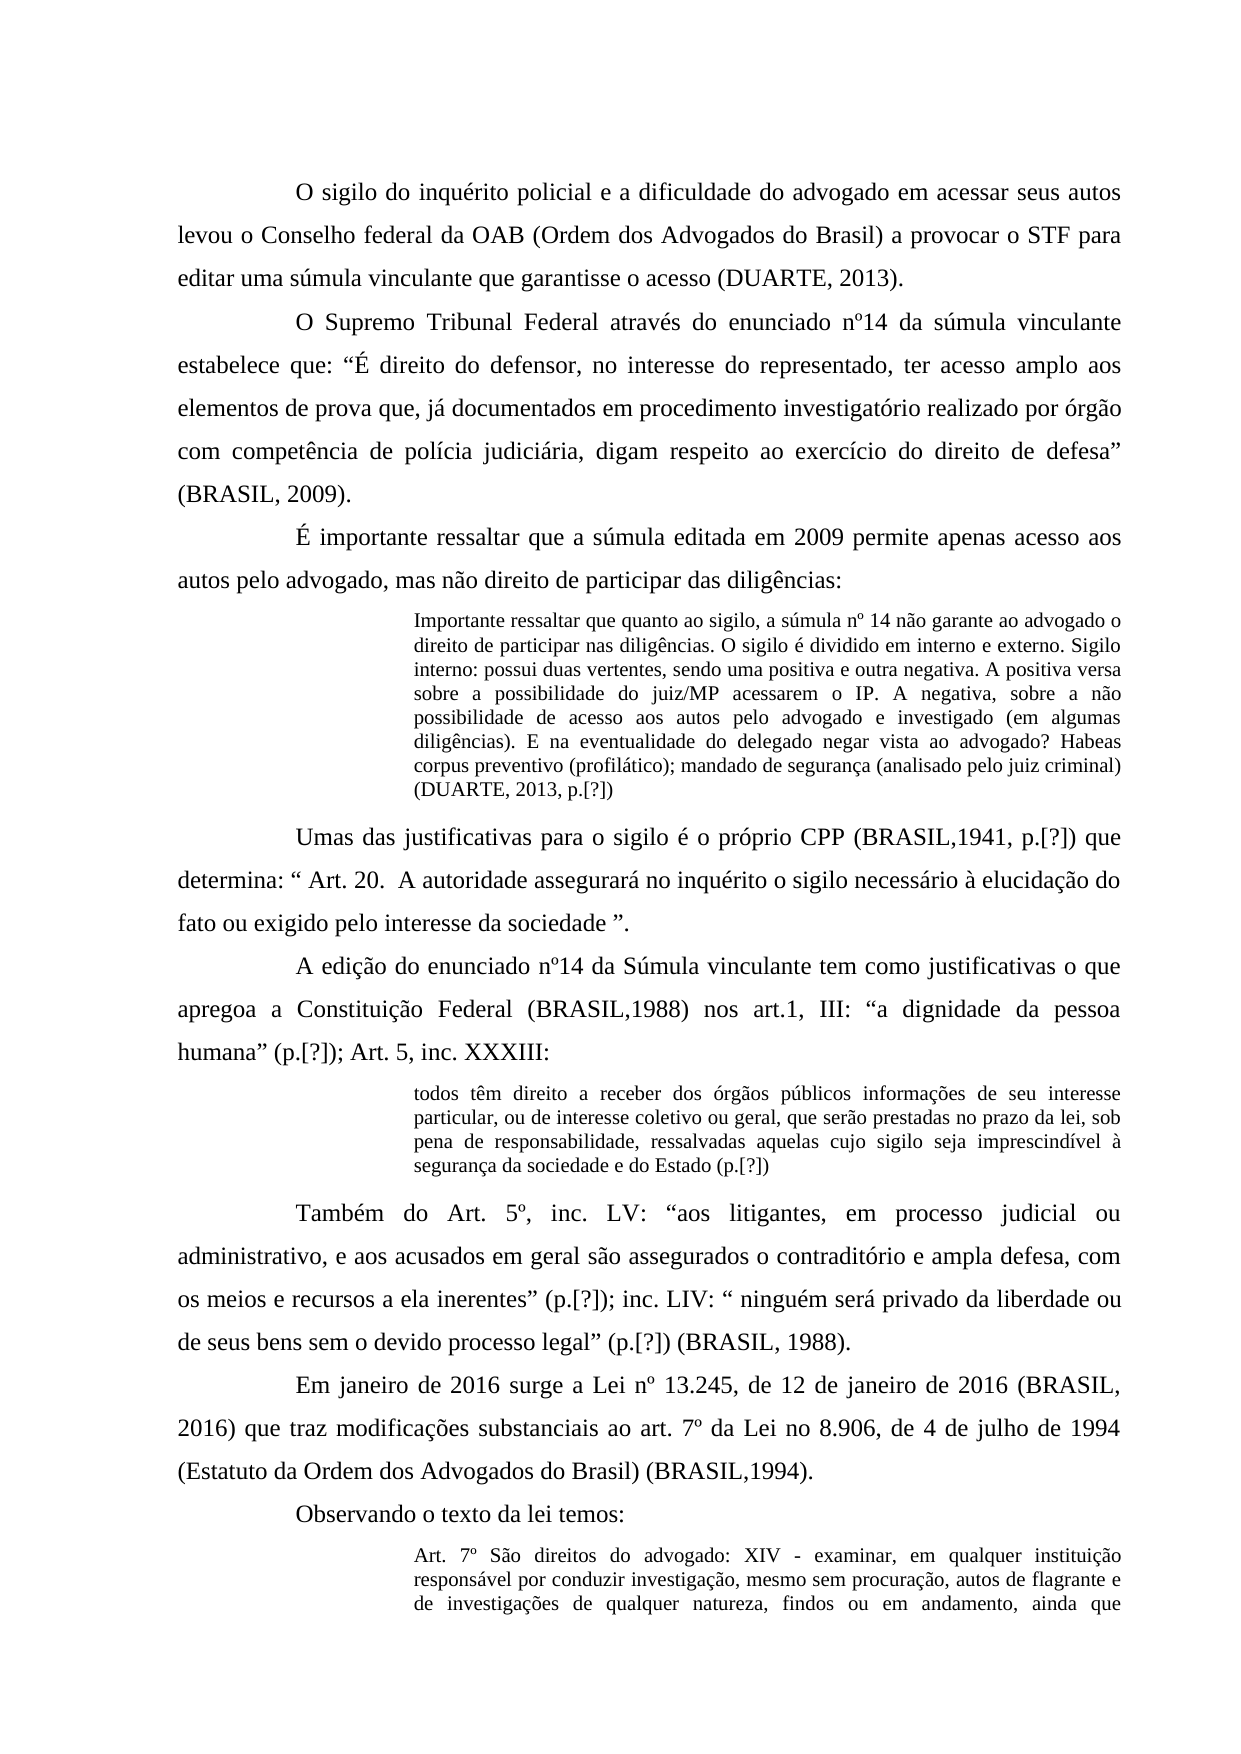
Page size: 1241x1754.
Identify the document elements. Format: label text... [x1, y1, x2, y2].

text Em janeiro de 2016 surge a Lei nº 13.245, de 12 de janeiro de 2016 (BRASIL, 2016) que traz modificações substanciais ao art. 7º da Lei no 8.906, de 4 de julho de 1994 (Estatuto da Ordem dos Advogados do Brasil) (BRASIL,1994). [177, 1370, 1122, 1485]
text O Supremo Tribunal Federal através do enunciado nº14 da súmula vinculante estabelece que: “É direito do defensor, no interesse do representado, ter acesso amplo aos elementos de prova que, já documentados em procedimento investigatório realizado por órgão com competência de polícia judiciária, digam respeito ao exercício do direito de defesa” (BRASIL, 2009). [177, 307, 1122, 508]
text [413, 1543, 1122, 1615]
text O sigilo do inquérito policial e a dificuldade do advogado em acessar seus autos levou o Conselho federal da OAB (Ordem dos Advogados do Brasil) a provocar o STF para editar uma súmula vinculante que garantisse o acesso (DUARTE, 2013). [177, 177, 1122, 292]
text A edição do enunciado nº14 da Súmula vinculante tem como justificativas o que apregoa a Constituição Federal (BRASIL,1988) nos art.1, III: “a dignidade da pessoa humana” (p.[?]); Art. 5, inc. XXXIII: [177, 951, 1122, 1066]
text Importante ressaltar que quanto ao sigilo, a súmula nº 14 não garante ao advogado o direito de participar nas diligências. O sigilo é dividido em interno e externo. Sigilo interno: possui duas vertentes, sendo uma positiva e outra negativa. A positiva versa sobre a possibilidade do juiz/MP acessarem o IP. A negativa, sobre a não possibilidade de acesso aos autos pelo advogado e investigado (em algumas diligências). E na eventualidade do delegado negar vista ao advogado? Habeas corpus preventivo (profilático); mandado de segurança (analisado pelo juiz criminal) (DUARTE, 2013, p.[?]) [413, 608, 1122, 801]
text É importante ressaltar que a súmula editada em 2009 permite apenas acesso aos autos pelo advogado, mas não direito de participar das diligências: [177, 522, 1122, 594]
text Umas das justificativas para o sigilo é o próprio CPP (BRASIL,1941, p.[?]) que determina: “ Art. 20. A autoridade assegurará no inquérito o sigilo necessário à elucidação do fato ou exigido pelo interesse da sociedade ”. [177, 822, 1122, 937]
text todos têm direito a receber dos órgãos públicos informações de seu interesse particular, ou de interesse coletivo ou geral, que serão prestadas no prazo da lei, sob pena de responsabilidade, ressalvadas aquelas cujo sigilo seja imprescindível à segurança da sociedade e do Estado (p.[?]) [413, 1081, 1122, 1177]
text Observando o texto da lei temos: [177, 1499, 1122, 1528]
text Também do Art. 5º, inc. LV: “aos litigantes, em processo judicial ou administrativo, e aos acusados em geral são assegurados o contraditório e ampla defesa, com os meios e recursos a ela inerentes” (p.[?]); inc. LIV: “ ninguém será privado da liberdade ou de seus bens sem o devido processo legal” (p.[?]) (BRASIL, 1988). [177, 1198, 1122, 1356]
